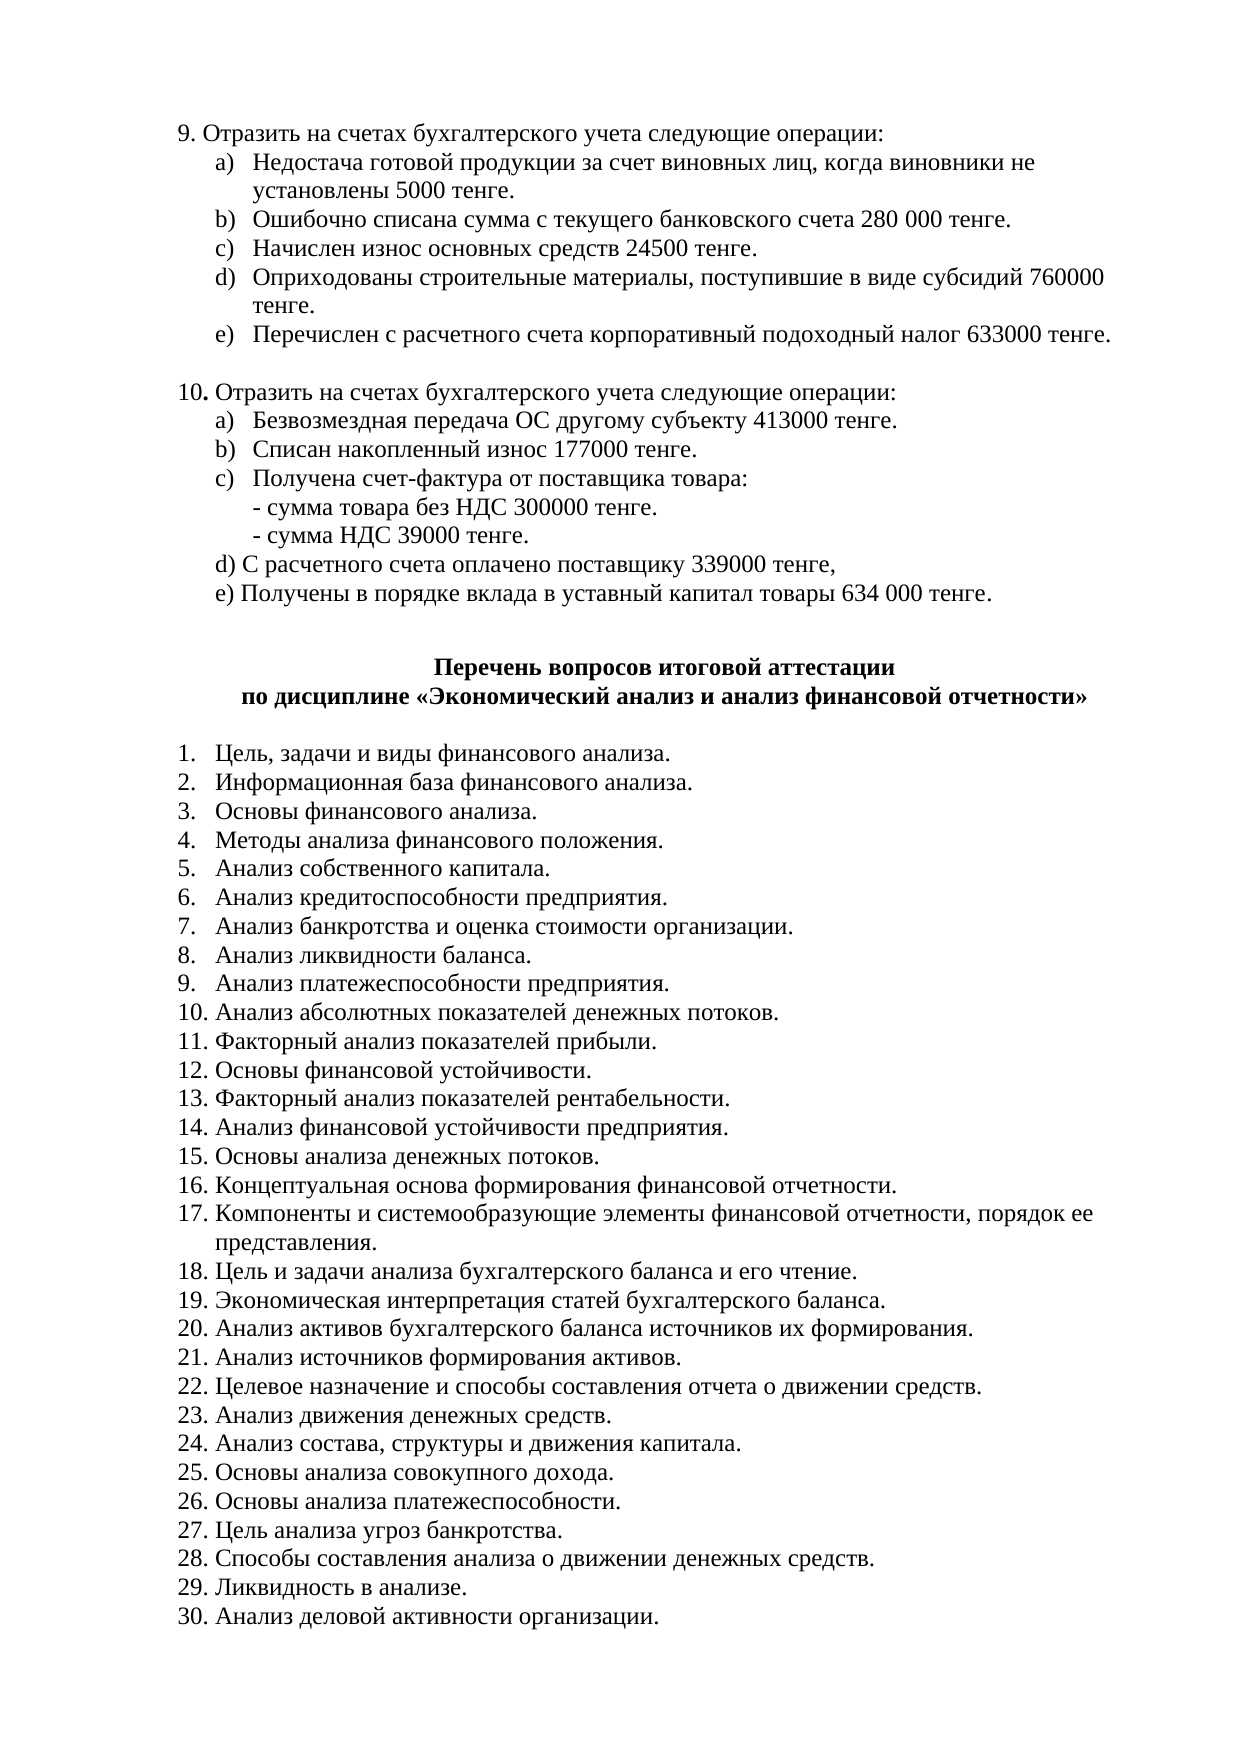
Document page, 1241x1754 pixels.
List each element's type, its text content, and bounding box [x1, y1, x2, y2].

list Анализ абсолютных показателей денежных потоков. [177, 997, 1152, 1026]
text представления. [215, 1227, 1152, 1256]
text по дисциплине «Экономический анализ и анализ финансовой отчетности» [177, 681, 1152, 710]
text d) С расчетного счета оплачено поставщику 339000 тенге, [177, 549, 1152, 578]
list Анализ деловой активности организации. [177, 1601, 1152, 1630]
list Основы финансовой устойчивости. [177, 1055, 1152, 1083]
list Основы финансового анализа. [177, 796, 1152, 825]
list Факторный анализ показателей прибыли. [177, 1026, 1152, 1055]
list Цель и задачи анализа бухгалтерского баланса и его чтение. [177, 1256, 1152, 1285]
list Списан накопленный износ 177000 тенге. [215, 434, 1152, 463]
list Основы анализа совокупного дохода. [177, 1457, 1152, 1486]
list Анализ собственного капитала. [177, 853, 1152, 882]
list Целевое назначение и способы составления отчета о движении средств. [177, 1371, 1152, 1400]
list Ликвидность в анализе. [177, 1572, 1152, 1601]
list Основы анализа платежеспособности. [177, 1486, 1152, 1515]
list Анализ платежеспособности предприятия. [177, 968, 1152, 997]
list Анализ банкротства и оценка стоимости организации. [177, 911, 1152, 940]
list Способы составления анализа о движении денежных средств. [177, 1543, 1152, 1572]
list Концептуальная основа формирования финансовой отчетности. [177, 1170, 1152, 1198]
text 10. Отразить на счетах бухгалтерского учета следующие операции: [177, 377, 1152, 406]
list Начислен износ основных средств 24500 тенге. [215, 233, 1152, 262]
list Анализ ликвидности баланса. [177, 940, 1152, 968]
list Экономическая интерпретация статей бухгалтерского баланса. [177, 1285, 1152, 1313]
text - сумма товара без НДС 300000 тенге. [252, 492, 1152, 521]
list Информационная база финансового анализа. [177, 767, 1152, 796]
list Анализ финансовой устойчивости предприятия. [177, 1112, 1152, 1141]
text Перечень вопросов итоговой аттестации [177, 652, 1152, 681]
list Анализ состава, структуры и движения капитала. [177, 1428, 1152, 1457]
text - сумма НДС 39000 тенге. [252, 521, 1152, 549]
list Недостача готовой продукции за счет виновных лиц, когда виновники не установлены 5000 тенге. [215, 147, 1152, 204]
list Анализ движения денежных средств. [177, 1400, 1152, 1428]
list Оприходованы строительные материалы, поступившие в виде субсидий 760000 тенге. [215, 262, 1152, 319]
list Анализ кредитоспособности предприятия. [177, 882, 1152, 911]
list Безвозмездная передача ОС другому субъекту 413000 тенге. [215, 406, 1152, 434]
list Цель анализа угроз банкротства. [177, 1515, 1152, 1543]
list Методы анализа финансового положения. [177, 825, 1152, 853]
list Цель, задачи и виды финансового анализа. [177, 738, 1152, 767]
list Компоненты и системообразующие элементы финансовой отчетности, порядок ее [177, 1198, 1152, 1227]
text e) Получены в порядке вклада в уставный капитал товары 634 000 тенге. [177, 578, 1152, 607]
list Ошибочно списана сумма с текущего банковского счета 280 000 тенге. [215, 204, 1152, 233]
text 9. Отразить на счетах бухгалтерского учета следующие операции: [177, 118, 1152, 147]
list Перечислен с расчетного счета корпоративный подоходный налог 633000 тенге. [215, 319, 1152, 348]
list Основы анализа денежных потоков. [177, 1141, 1152, 1170]
list Анализ источников формирования активов. [177, 1342, 1152, 1371]
list Анализ активов бухгалтерского баланса источников их формирования. [177, 1313, 1152, 1342]
list Факторный анализ показателей рентабельности. [177, 1083, 1152, 1112]
list Получена счет-фактура от поставщика товара: [215, 463, 1152, 492]
